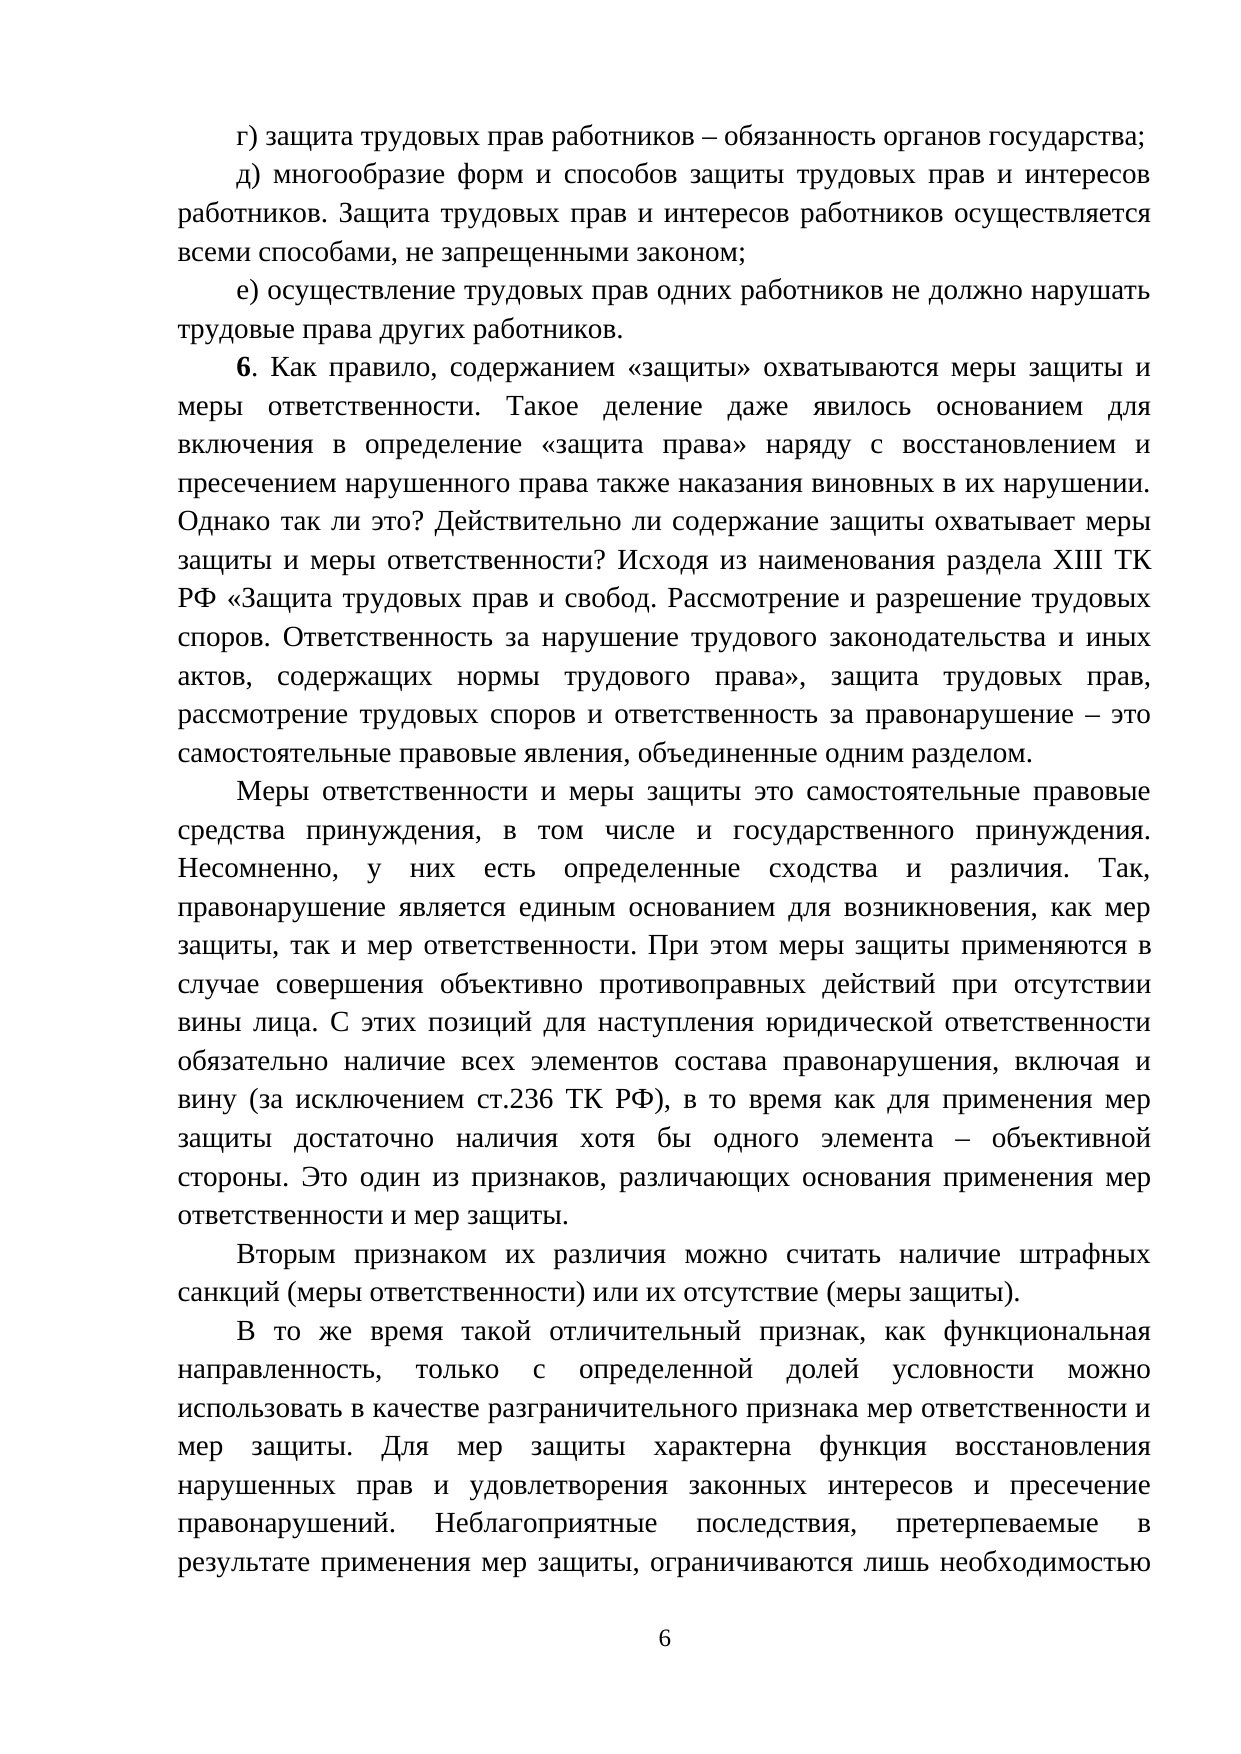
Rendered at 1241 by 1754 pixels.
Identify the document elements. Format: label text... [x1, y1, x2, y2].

text Вторым признаком их различия можно считать наличие штрафных санкций (меры ответственности) или их отсутствие (меры защиты). [177, 1236, 1152, 1308]
text 6. Как правило, содержанием «защиты» охватываются меры защиты и меры ответственности. Такое деление даже явилось основанием для включения в определение «защита права» наряду с восстановлением и пресечением нарушенного права также наказания виновных в их нарушении. Однако так ли это? Действительно ли содержание защиты охватывает меры защиты и меры ответственности? Исходя из наименования раздела XIII ТК РФ «Защита трудовых прав и свобод. Рассмотрение и разрешение трудовых споров. Ответственность за нарушение трудового законодательства и иных актов, содержащих нормы трудового права», защита трудовых прав, рассмотрение трудовых споров и ответственность за правонарушение – это самостоятельные правовые явления, объединенные одним разделом. [177, 349, 1152, 768]
text е) осуществление трудовых прав одних работников не должно нарушать трудовые права других работников. [177, 272, 1152, 344]
text д) многообразие форм и способов защиты трудовых прав и интересов работников. Защита трудовых прав и интересов работников осуществляется всеми способами, не запрещенными законом; [177, 157, 1152, 267]
text Меры ответственности и меры защиты это самостоятельные правовые средства принуждения, в том числе и государственного принуждения. Несомненно, у них есть определенные сходства и различия. Так, правонарушение является единым основанием для возникновения, как мер защиты, так и мер ответственности. При этом меры защиты применяются в случае совершения объективно противоправных действий при отсутствии вины лица. С этих позиций для наступления юридической ответственности обязательно наличие всех элементов состава правонарушения, включая и вину (за исключением ст.236 ТК РФ), в то время как для применения мер защиты достаточно наличия хотя бы одного элемента – объективной стороны. Это один из признаков, различающих основания применения мер ответственности и мер защиты. [177, 773, 1152, 1231]
text г) защита трудовых прав работников – обязанность органов государства; [177, 118, 1152, 152]
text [177, 1313, 1152, 1578]
